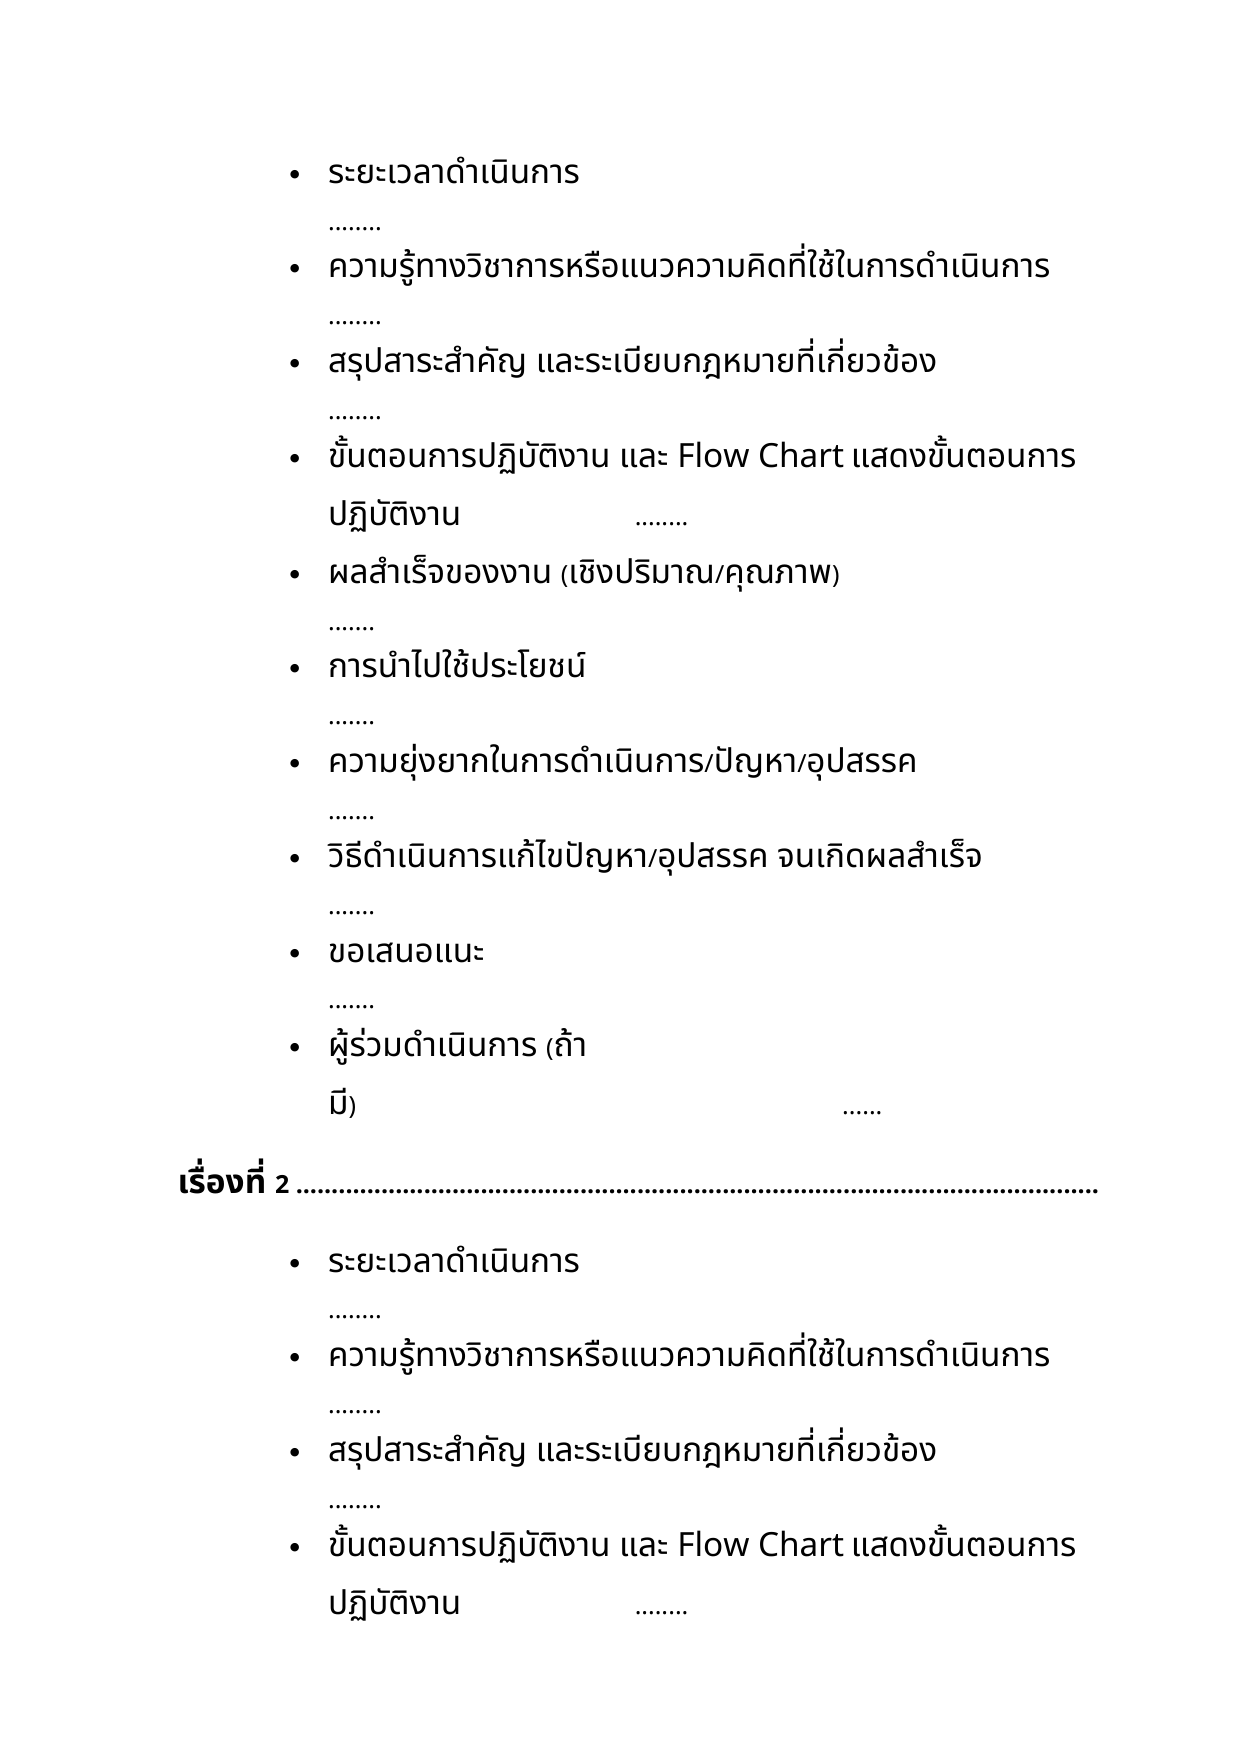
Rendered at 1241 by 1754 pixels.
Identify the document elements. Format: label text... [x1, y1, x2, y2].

list ขั้นตอนการปฏิบัติงาน และ Flow Chart แสดงขั้นตอนการปฏิบัติงาน ........ [290, 1521, 1122, 1629]
list ความยุ่งยากในการดำเนินการ/ปัญหา/อุปสรรค ....... [290, 737, 1122, 827]
list ขั้นตอนการปฏิบัติงาน และ Flow Chart แสดงขั้นตอนการปฏิบัติงาน ........ [290, 432, 1122, 540]
list วิธีดำเนินการแก้ไขปัญหา/อุปสรรค จนเกิดผลสำเร็จ ....... [290, 832, 1122, 921]
text เรื่องที่ 2 ................................................................................................................. [177, 1158, 1122, 1208]
list ผลสำเร็จของงาน (เชิงปริมาณ/คุณภาพ) ....... [290, 548, 1122, 637]
list ความรู้ทางวิชาการหรือแนวความคิดที่ใช้ในการดำเนินการ ........ [290, 242, 1122, 332]
list ระยะเวลาดำเนินการ ........ [290, 1237, 1122, 1326]
list ผู้ร่วมดำเนินการ (ถ้ามี) ...... [290, 1021, 1122, 1129]
list สรุปสาระสำคัญ และระเบียบกฎหมายที่เกี่ยวข้อง ........ [290, 337, 1122, 427]
list สรุปสาระสำคัญ และระเบียบกฎหมายที่เกี่ยวข้อง ........ [290, 1426, 1122, 1516]
list ขอเสนอแนะ ....... [290, 927, 1122, 1016]
list ความรู้ทางวิชาการหรือแนวความคิดที่ใช้ในการดำเนินการ ........ [290, 1331, 1122, 1421]
list การนำไปใช้ประโยชน์ ....... [290, 642, 1122, 732]
list ระยะเวลาดำเนินการ ........ [290, 148, 1122, 237]
